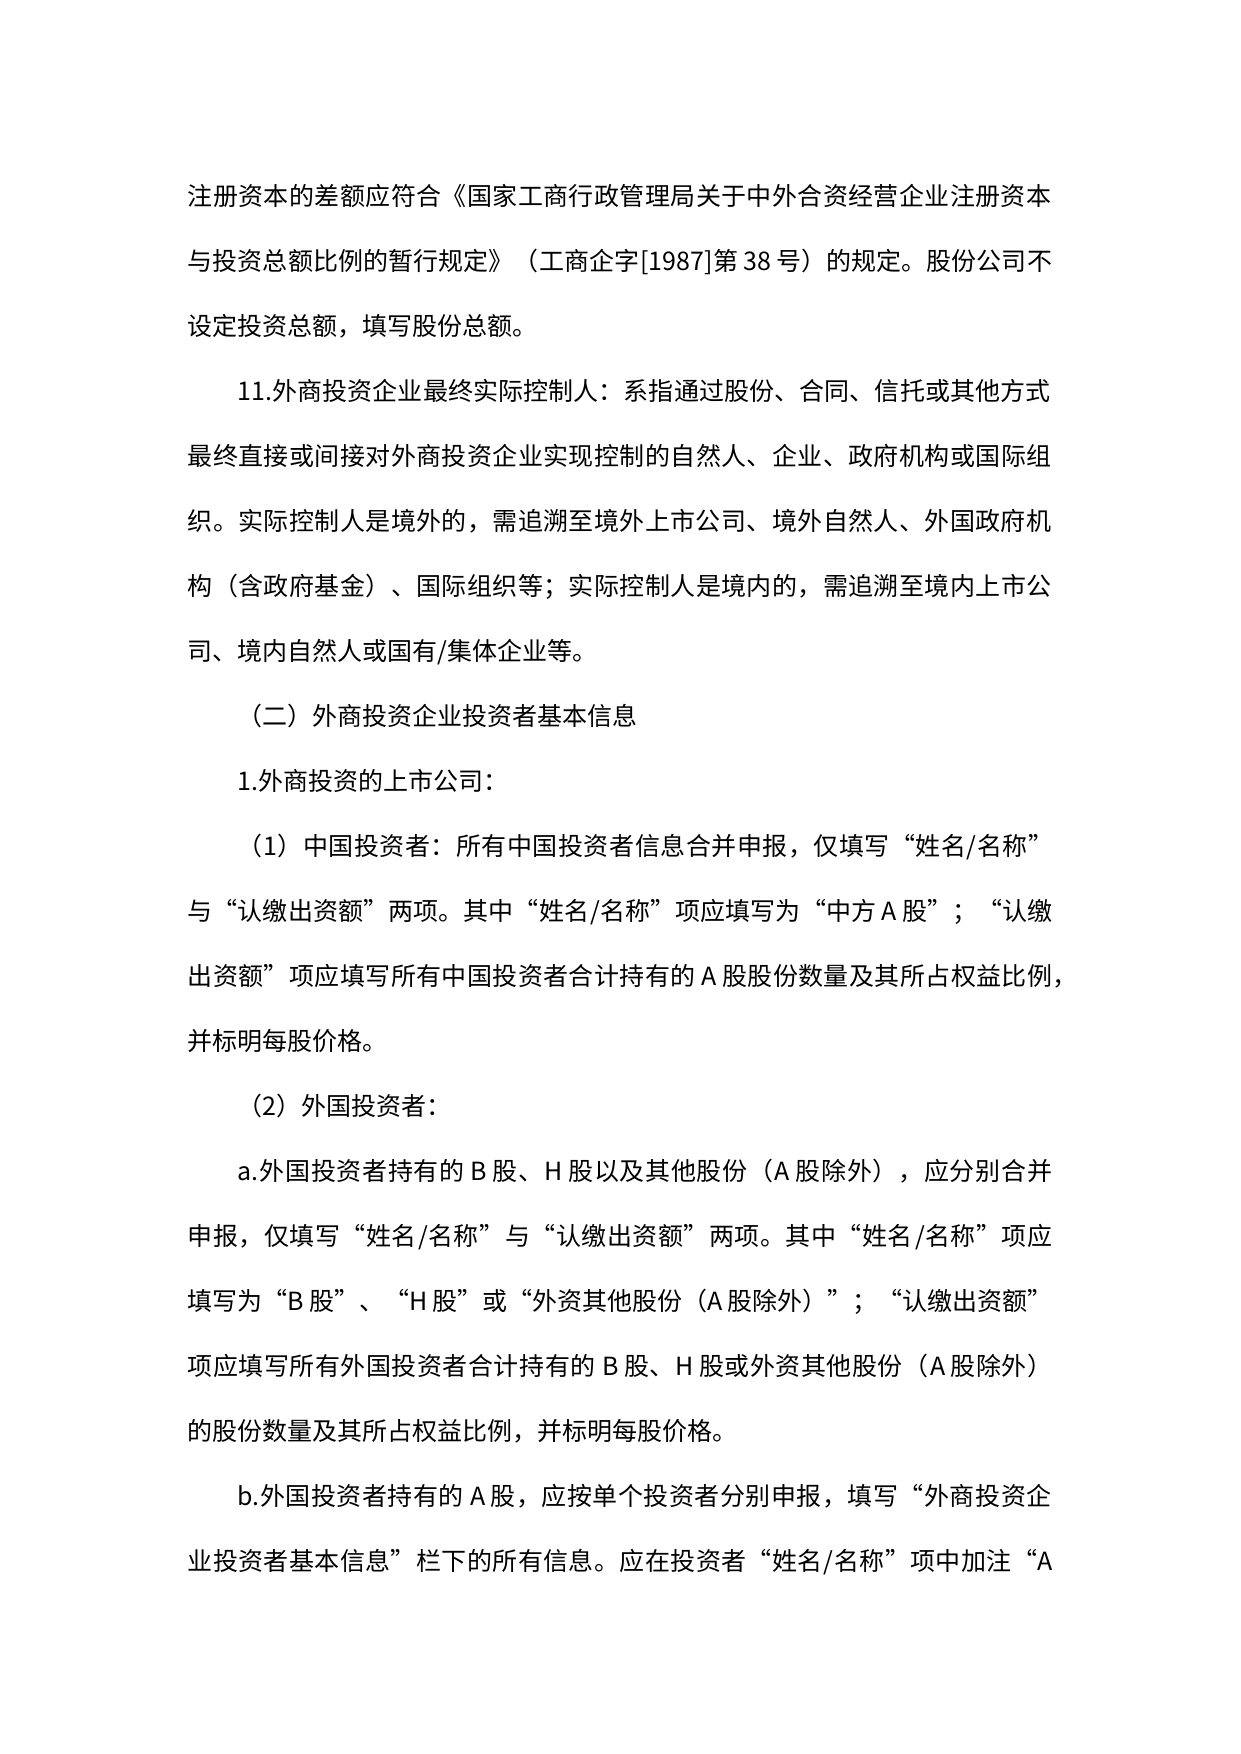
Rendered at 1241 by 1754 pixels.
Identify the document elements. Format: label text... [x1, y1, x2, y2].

text 11.外商投资企业最终实际控制人：系指通过股份、合同、信托或其他方式最终直接或间接对外商投资企业实现控制的自然人、企业、政府机构或国际组织。实际控制人是境外的，需追溯至境外上市公司、境外自然人、外国政府机构（含政府基金）、国际组织等；实际控制人是境内的，需追溯至境内上市公司、境内自然人或国有/集体企业等。 [187, 357, 1053, 682]
text 1.外商投资的上市公司： [187, 747, 1053, 812]
text （2）外国投资者： [187, 1072, 1053, 1137]
text a.外国投资者持有的B股、H股以及其他股份（A股除外），应分别合并申报，仅填写“姓名/名称”与“认缴出资额”两项。其中“姓名/名称”项应填写为“B股”、“H股”或“外资其他股份（A股除外）”；“认缴出资额”项应填写所有外国投资者合计持有的B股、H股或外资其他股份（A股除外）的股份数量及其所占权益比例，并标明每股价格。 [187, 1137, 1053, 1462]
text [187, 162, 1053, 357]
text （1）中国投资者：所有中国投资者信息合并申报，仅填写“姓名/名称”与“认缴出资额”两项。其中“姓名/名称”项应填写为“中方A股”；“认缴出资额”项应填写所有中国投资者合计持有的A股股份数量及其所占权益比例，并标明每股价格。 [187, 812, 1053, 1072]
text （二）外商投资企业投资者基本信息 [187, 682, 1053, 747]
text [187, 1462, 1053, 1592]
